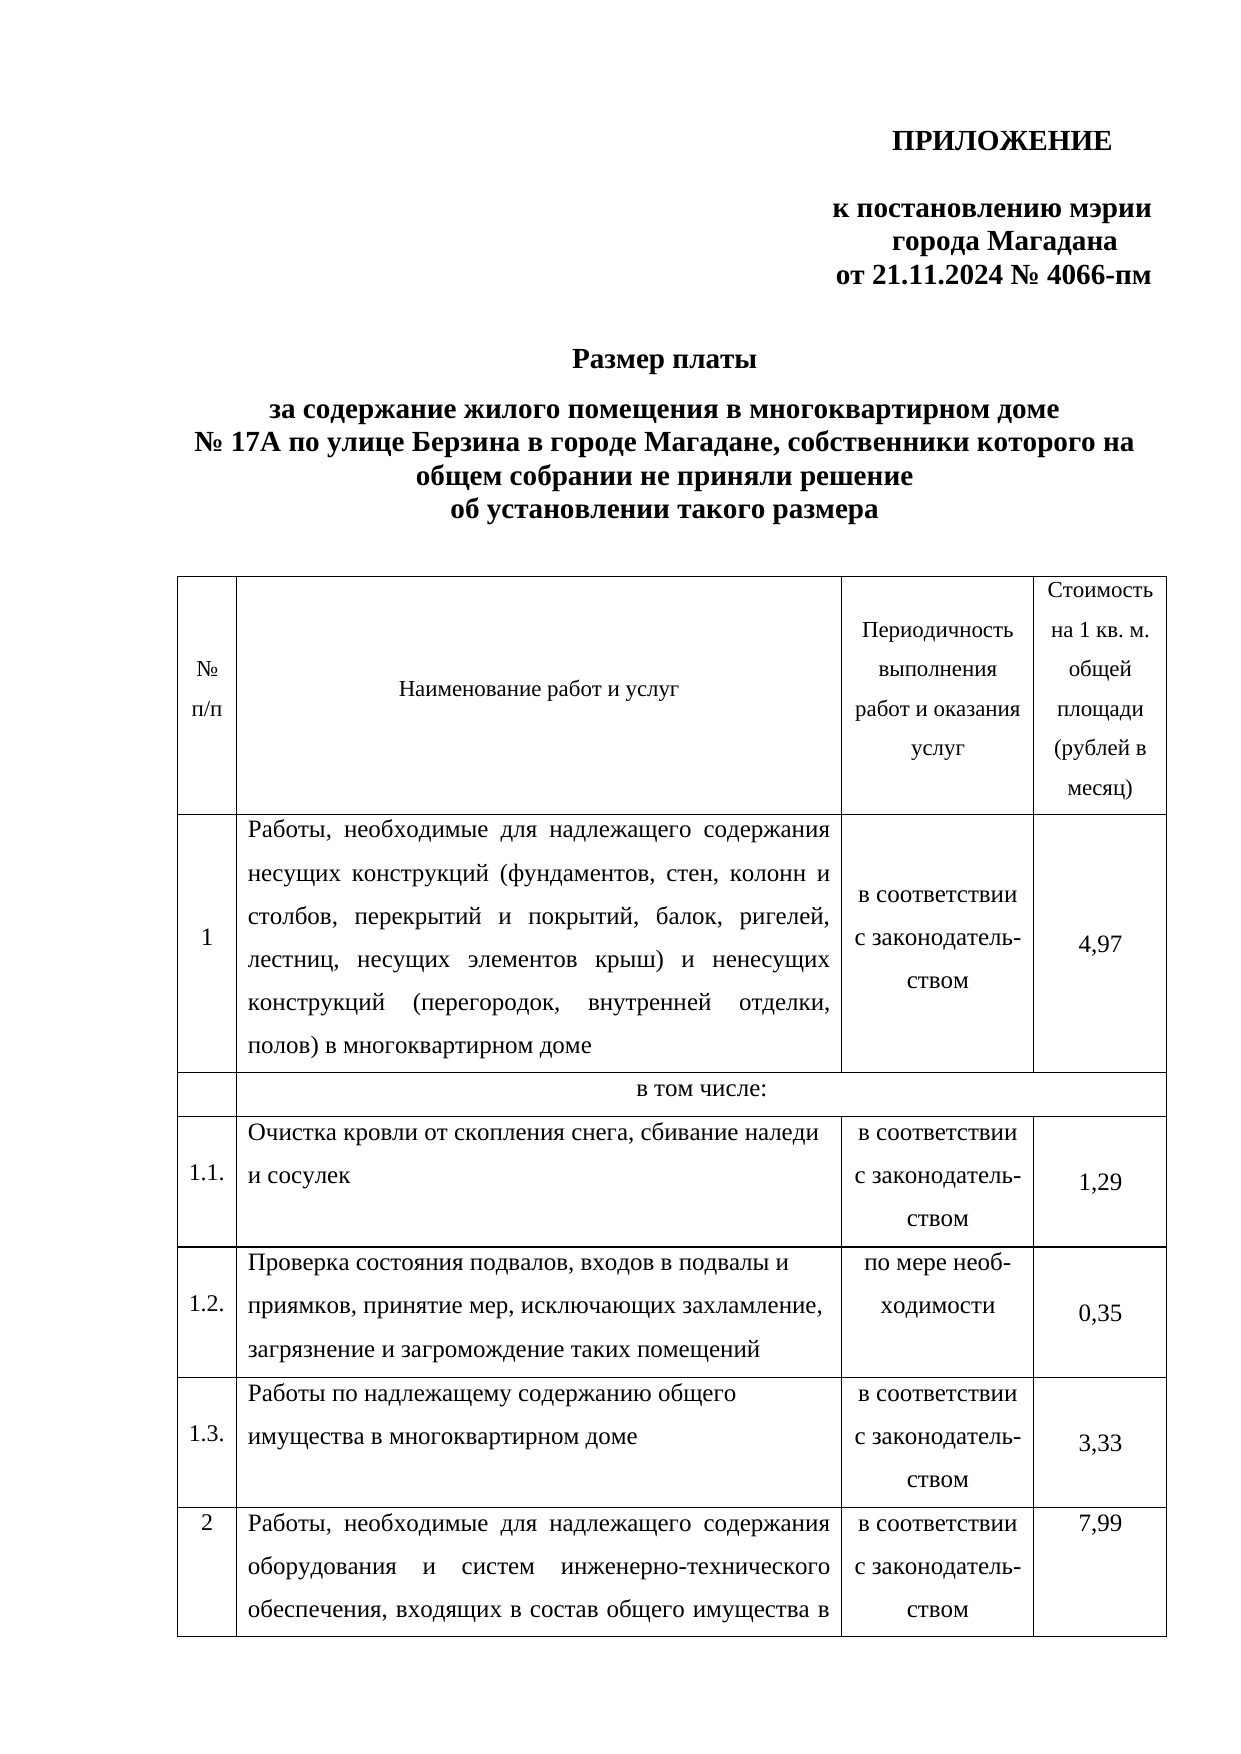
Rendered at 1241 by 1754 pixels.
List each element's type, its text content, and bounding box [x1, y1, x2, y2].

table_cell 3,33 [1034, 1378, 1166, 1507]
table_cell Проверка состояния подвалов, входов в подвалы и приямков, принятие мер, исключающих захламление, загрязнение и загромождение таких помещений [237, 1248, 841, 1377]
table_cell 1 [178, 815, 236, 1072]
text за содержание жилого помещения в многоквартирном доме [177, 391, 1152, 424]
table_header Наименование работ и услуг [237, 577, 841, 813]
text Размер платы [177, 341, 1152, 374]
text об установлении такого размера [177, 492, 1152, 525]
table_cell 1,29 [1034, 1117, 1166, 1246]
table_cell в соответствии с законодатель-ством [842, 815, 1033, 1072]
table_cell 1.1. [178, 1117, 236, 1246]
table_cell в том числе: [237, 1073, 1166, 1116]
table_cell в соответствии с законодатель-ством [842, 1378, 1033, 1507]
text № 17А по улице Берзина в городе Магадане, собственники которого на общем собрании не приняли решение [177, 424, 1152, 492]
text ПРИЛОЖЕНИЕ [177, 123, 1152, 156]
title города Магадана [177, 223, 1152, 257]
table_header № п/п [178, 577, 236, 813]
title от 21.11.2024 № 4066-пм [177, 257, 1152, 290]
table_cell 2 [178, 1508, 236, 1636]
title к постановлению мэрии [177, 190, 1152, 223]
table_cell Очистка кровли от скопления снега, сбивание наледи и сосулек [237, 1117, 841, 1246]
table_cell 1.3. [178, 1378, 236, 1507]
table_cell 0,35 [1034, 1248, 1166, 1377]
table_cell Работы по надлежащему содержанию общего имущества в многоквартирном доме [237, 1378, 841, 1507]
table_cell по мере необ-ходимости [842, 1248, 1033, 1377]
table_cell 1.2. [178, 1248, 236, 1377]
table_cell Работы, необходимые для надлежащего содержания несущих конструкций (фундаментов, стен, колонн и столбов, перекрытий и покрытий, балок, ригелей, лестниц, несущих элементов крыш) и ненесущих конструкций (перегородок, внутренней отделки, полов) в многоквартирном доме [237, 815, 841, 1072]
table_cell 4,97 [1034, 815, 1166, 1072]
table_header Стоимость на общей площади (рублей в месяц) [1034, 577, 1166, 813]
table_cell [842, 1508, 1033, 1636]
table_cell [237, 1508, 841, 1636]
table_cell [178, 1073, 236, 1116]
table_cell в соответствии с законодатель-ством [842, 1117, 1033, 1246]
table_cell 7,99 [1034, 1508, 1166, 1636]
table_header Периодичность выполнения работ и оказания услуг [842, 577, 1033, 813]
